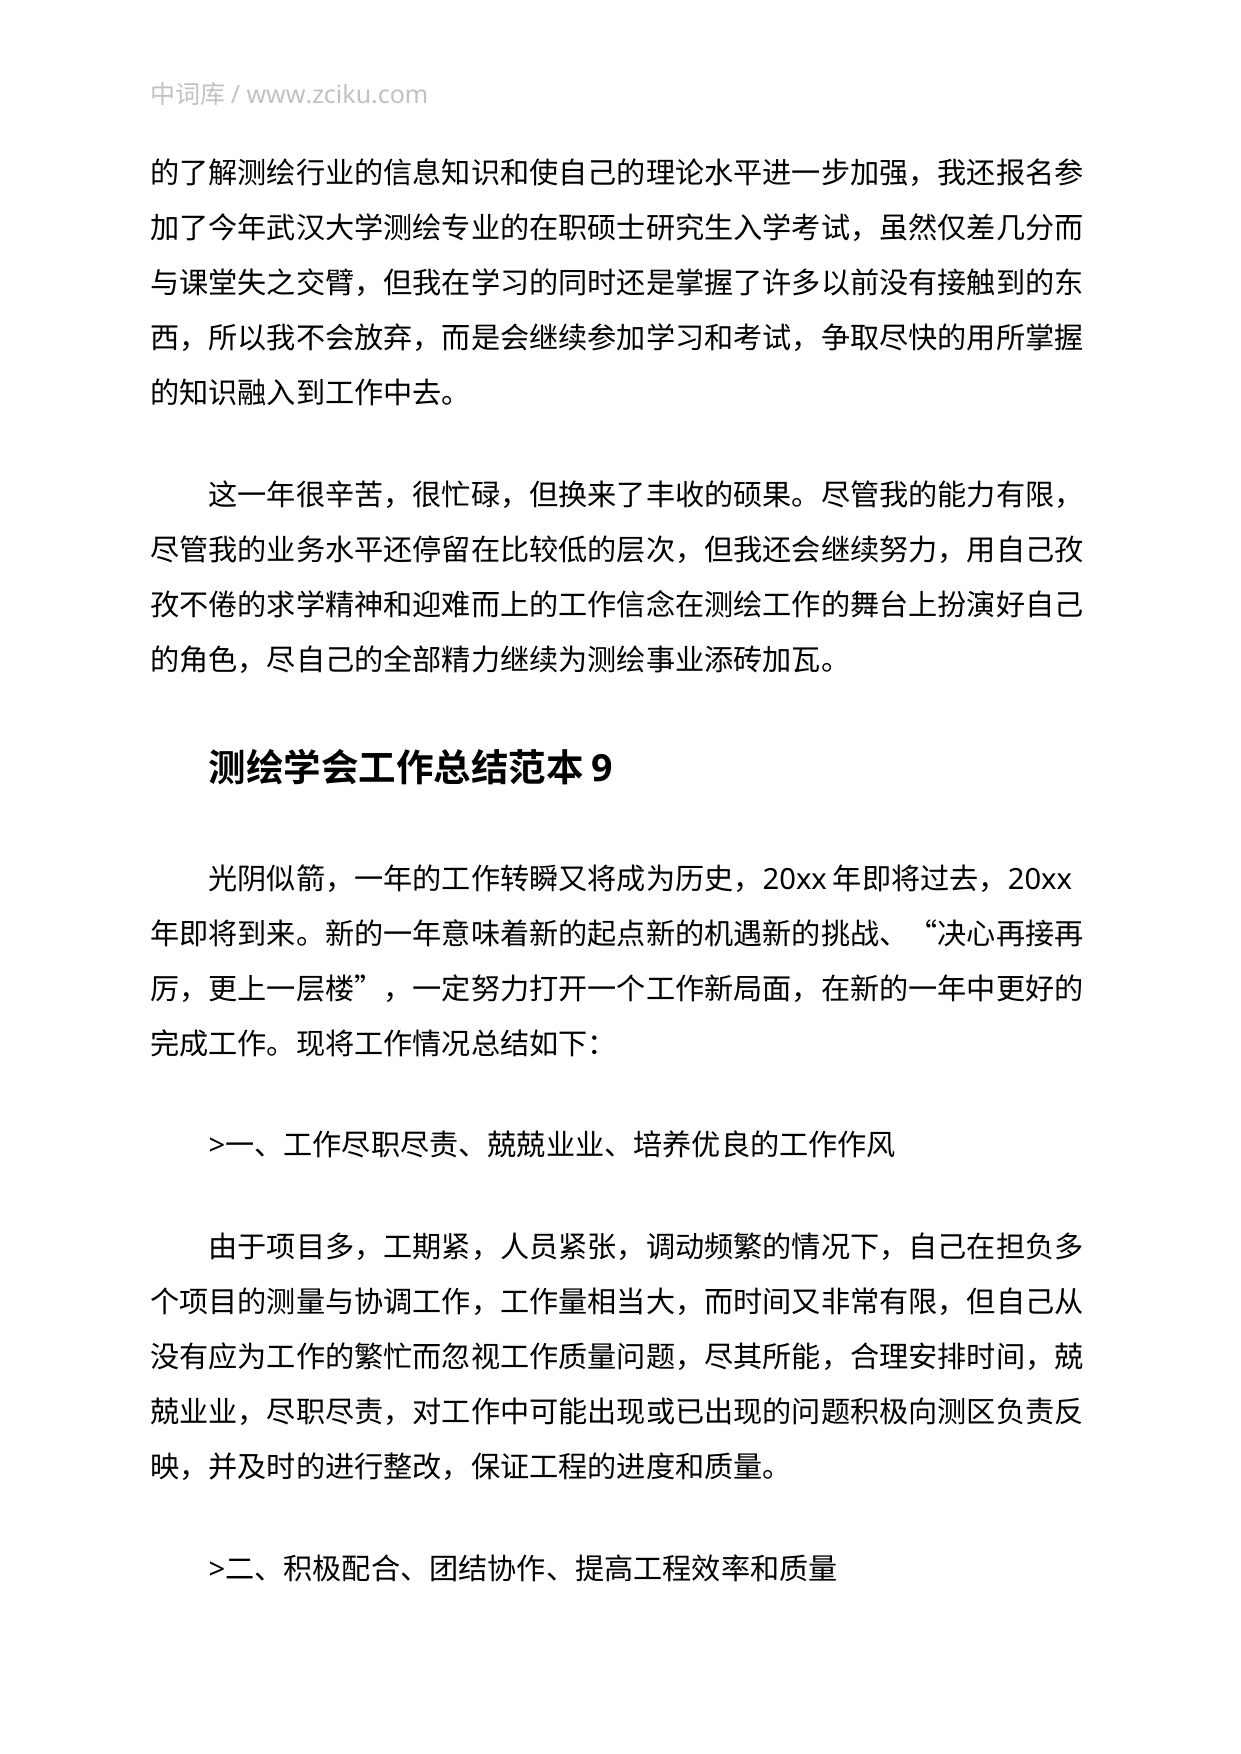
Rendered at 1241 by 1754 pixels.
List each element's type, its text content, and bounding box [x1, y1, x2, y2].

text 这一年很辛苦，很忙碌，但换来了丰收的硕果。尽管我的能力有限，尽管我的业务水平还停留在比较低的层次，但我还会继续努力，用自己孜孜不倦的求学精神和迎难而上的工作信念在测绘工作的舞台上扮演好自己的角色，尽自己的全部精力继续为测绘事业添砖加瓦。 [150, 471, 1090, 678]
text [150, 150, 1090, 412]
text >二、积极配合、团结协作、提高工程效率和质量 [150, 1545, 1090, 1588]
text 由于项目多，工期紧，人员紧张，调动频繁的情况下，自己在担负多个项目的测量与协调工作，工作量相当大，而时间又非常有限，但自己从没有应为工作的繁忙而忽视工作质量问题，尽其所能，合理安排时间，兢兢业业，尽职尽责，对工作中可能出现或已出现的问题积极向测区负责反映，并及时的进行整改，保证工程的进度和质量。 [150, 1224, 1090, 1486]
text >一、工作尽职尽责、兢兢业业、培养优良的工作作风 [150, 1122, 1090, 1164]
text 光阴似箭，一年的工作转瞬又将成为历史，20xx年即将过去，20xx年即将到来。新的一年意味着新的起点新的机遇新的挑战、“决心再接再厉，更上一层楼”，一定努力打开一个工作新局面，在新的一年中更好的完成工作。现将工作情况总结如下： [150, 855, 1090, 1062]
text 测绘学会工作总结范本9 [150, 738, 1090, 792]
